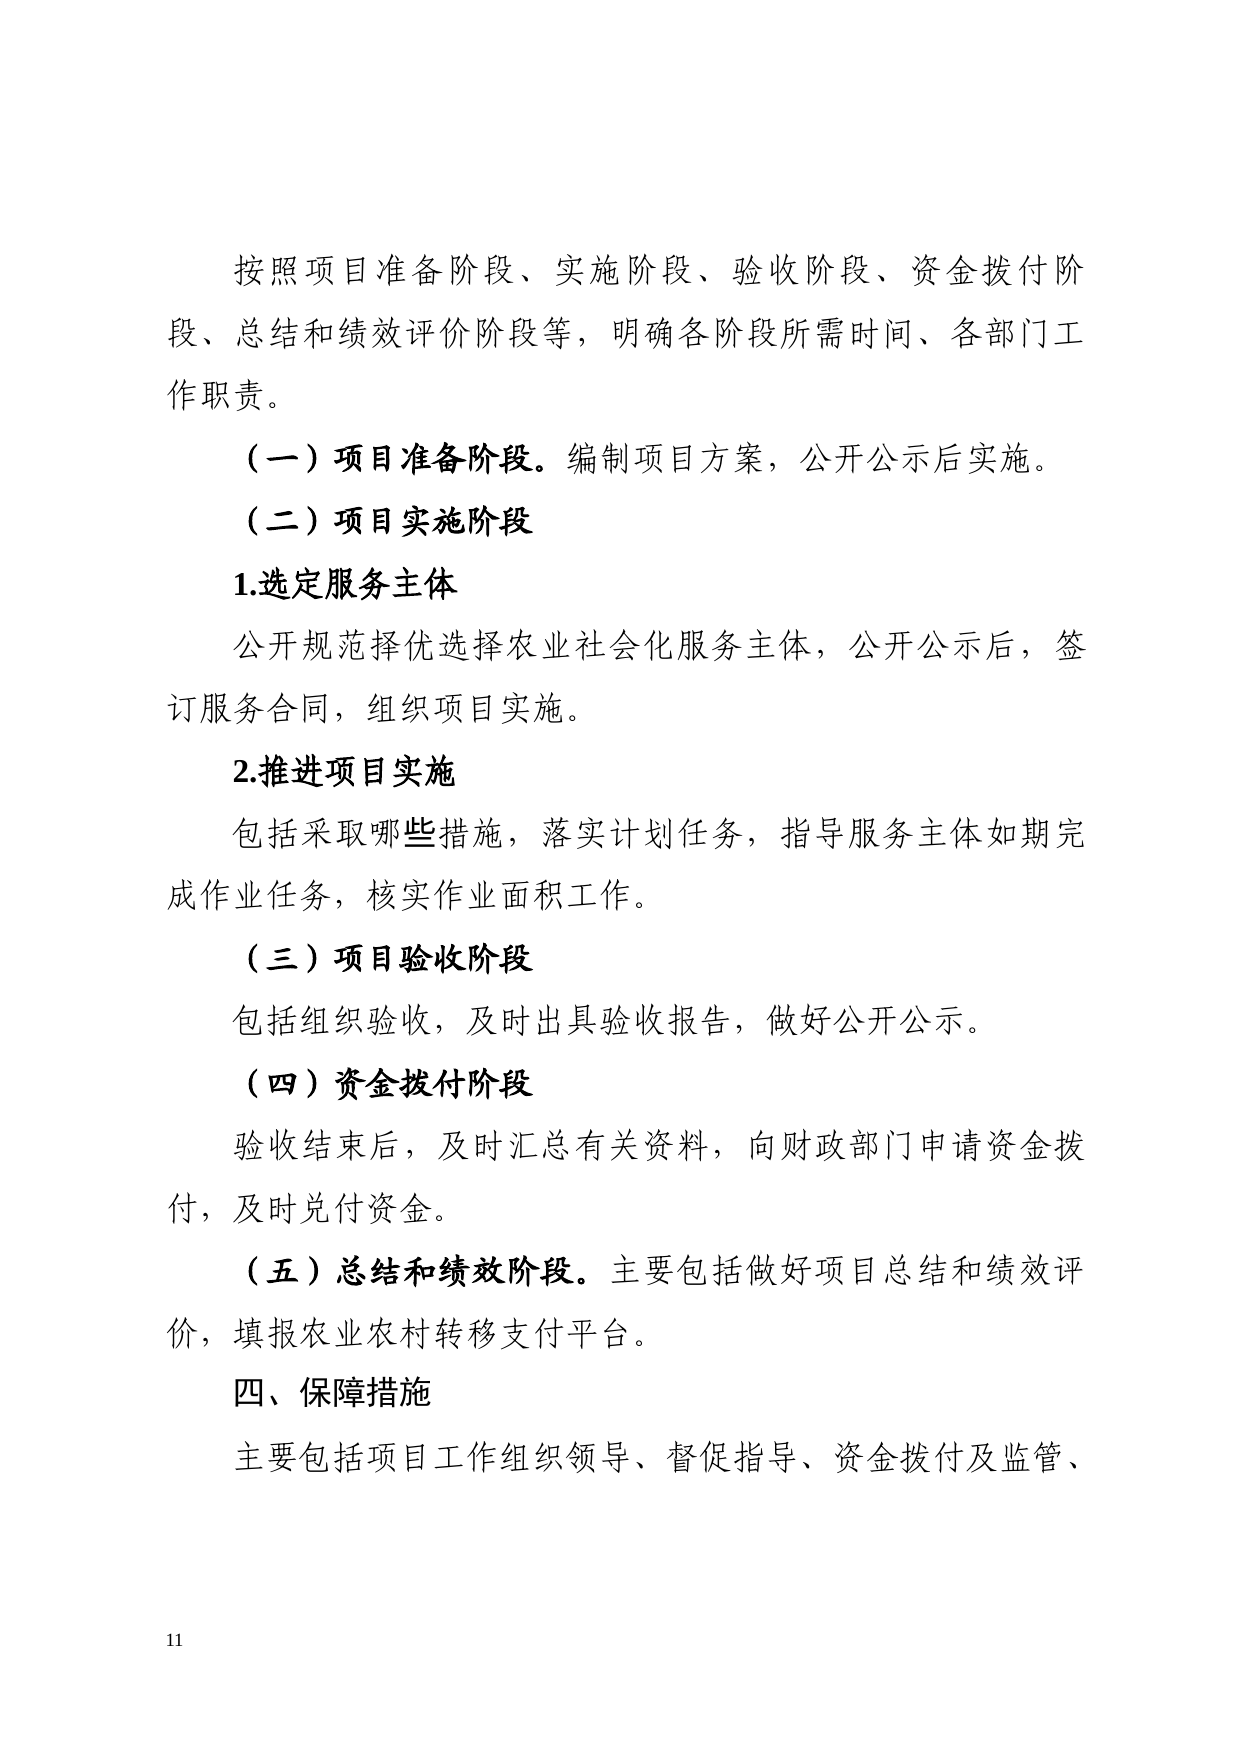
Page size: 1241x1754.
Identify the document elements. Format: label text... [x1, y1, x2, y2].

text （三）项目验收阶段 [165, 920, 1087, 983]
text 包括组织验收，及时出具验收报告，做好公开公示。 [165, 983, 1087, 1045]
text （四）资金拨付阶段 [165, 1045, 1087, 1108]
list （一）项目准备阶段。编制项目方案，公开公示后实施。 [165, 420, 1087, 483]
text 按照项目准备阶段、实施阶段、验收阶段、资金拨付阶段、总结和绩效评价阶段等，明确各阶段所需时间、各部门工作职责。 [165, 233, 1087, 420]
text 四、保障措施 [165, 1358, 1087, 1423]
list 1.选定服务主体 [165, 545, 1087, 608]
list （五）总结和绩效阶段。主要包括做好项目总结和绩效评价，填报农业农村转移支付平台。 [165, 1233, 1087, 1358]
text 验收结束后，及时汇总有关资料，向财政部门申请资金拨付，及时兑付资金。 [165, 1108, 1087, 1233]
list 2.推进项目实施 [165, 733, 1087, 795]
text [165, 1423, 1087, 1488]
list 包括采取哪些措施，落实计划任务，指导服务主体如期完成作业任务，核实作业面积工作。 [165, 795, 1087, 920]
list 公开规范择优选择农业社会化服务主体，公开公示后，签订服务合同，组织项目实施。 [165, 608, 1087, 733]
list （二）项目实施阶段 [165, 483, 1087, 545]
